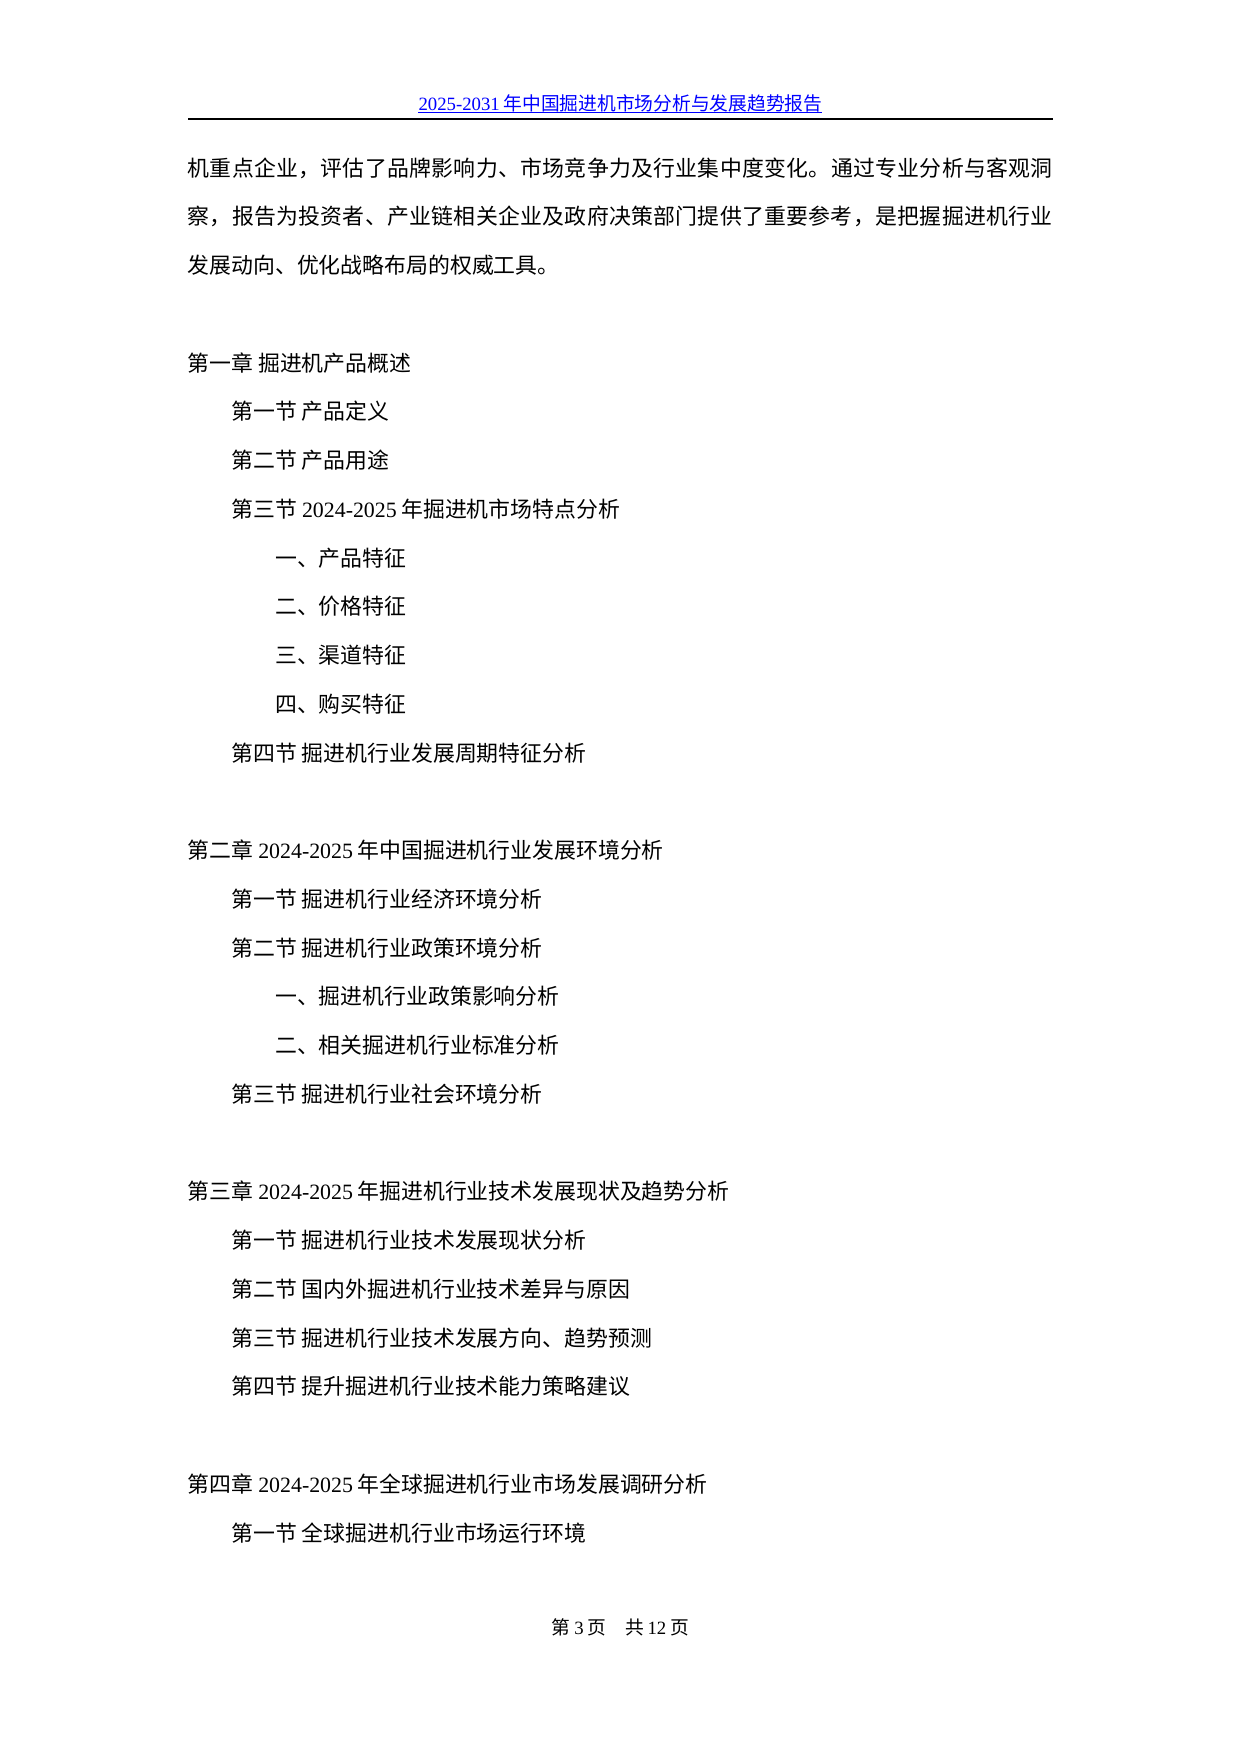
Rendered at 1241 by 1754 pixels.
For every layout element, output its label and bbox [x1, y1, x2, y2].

text [187, 150, 1053, 1548]
